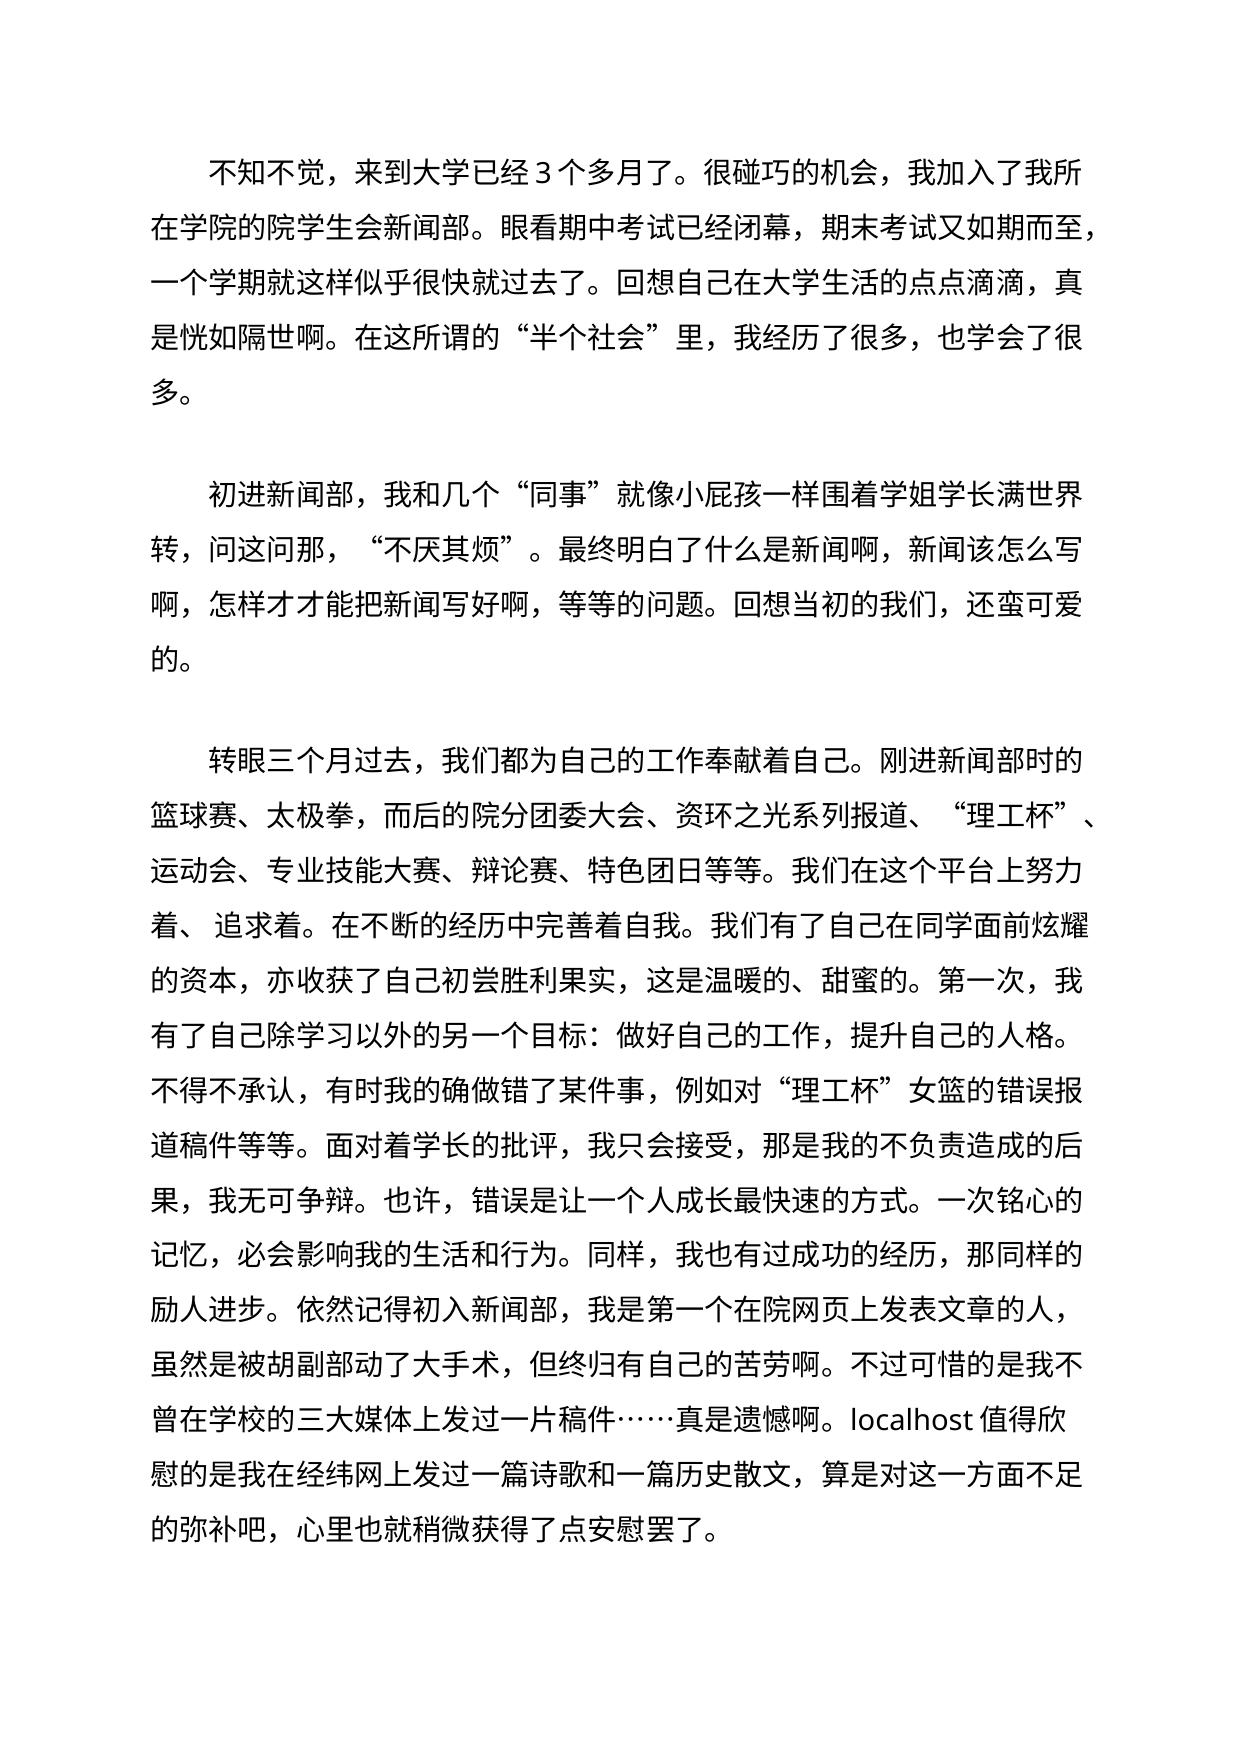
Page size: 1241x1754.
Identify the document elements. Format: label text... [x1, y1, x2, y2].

text 转眼三个月过去，我们都为自己的工作奉献着自己。刚进新闻部时的篮球赛、太极拳，而后的院分团委大会、资环之光系列报道、“理工杯”、运动会、专业技能大赛、辩论赛、特色团日等等。我们在这个平台上努力着、 追求着。在不断的经历中完善着自我。我们有了自己在同学面前炫耀的资本，亦收获了自己初尝胜利果实，这是温暖的、甜蜜的。第一次，我有了自己除学习以外的另一个目标：做好自己的工作，提升自己的人格。不得不承认，有时我的确做错了某件事，例如对“理工杯”女篮的错误报道稿件等等。面对着学长的批评，我只会接受，那是我的不负责造成的后果，我无可争辩。也许，错误是让一个人成长最快速的方式。一次铭心的记忆，必会影响我的生活和行为。同样，我也有过成功的经历，那同样的励人进步。依然记得初入新闻部，我是第一个在院网页上发表文章的人，虽然是被胡副部动了大手术，但终归有自己的苦劳啊。不过可惜的是我不曾在学校的三大媒体上发过一片稿件……真是遗憾啊。localhost值得欣慰的是我在经纬网上发过一篇诗歌和一篇历史散文，算是对这一方面不足的弥补吧，心里也就稍微获得了点安慰罢了。 [150, 738, 1090, 1549]
text 初进新闻部，我和几个“同事”就像小屁孩一样围着学姐学长满世界转，问这问那，“不厌其烦”。最终明白了什么是新闻啊，新闻该怎么写啊，怎样才才能把新闻写好啊，等等的问题。回想当初的我们，还蛮可爱的。 [150, 471, 1090, 678]
text 不知不觉，来到大学已经3个多月了。很碰巧的机会，我加入了我所在学院的院学生会新闻部。眼看期中考试已经闭幕，期末考试又如期而至，一个学期就这样似乎很快就过去了。回想自己在大学生活的点点滴滴，真是恍如隔世啊。在这所谓的“半个社会”里，我经历了很多，也学会了很多。 [150, 150, 1090, 412]
